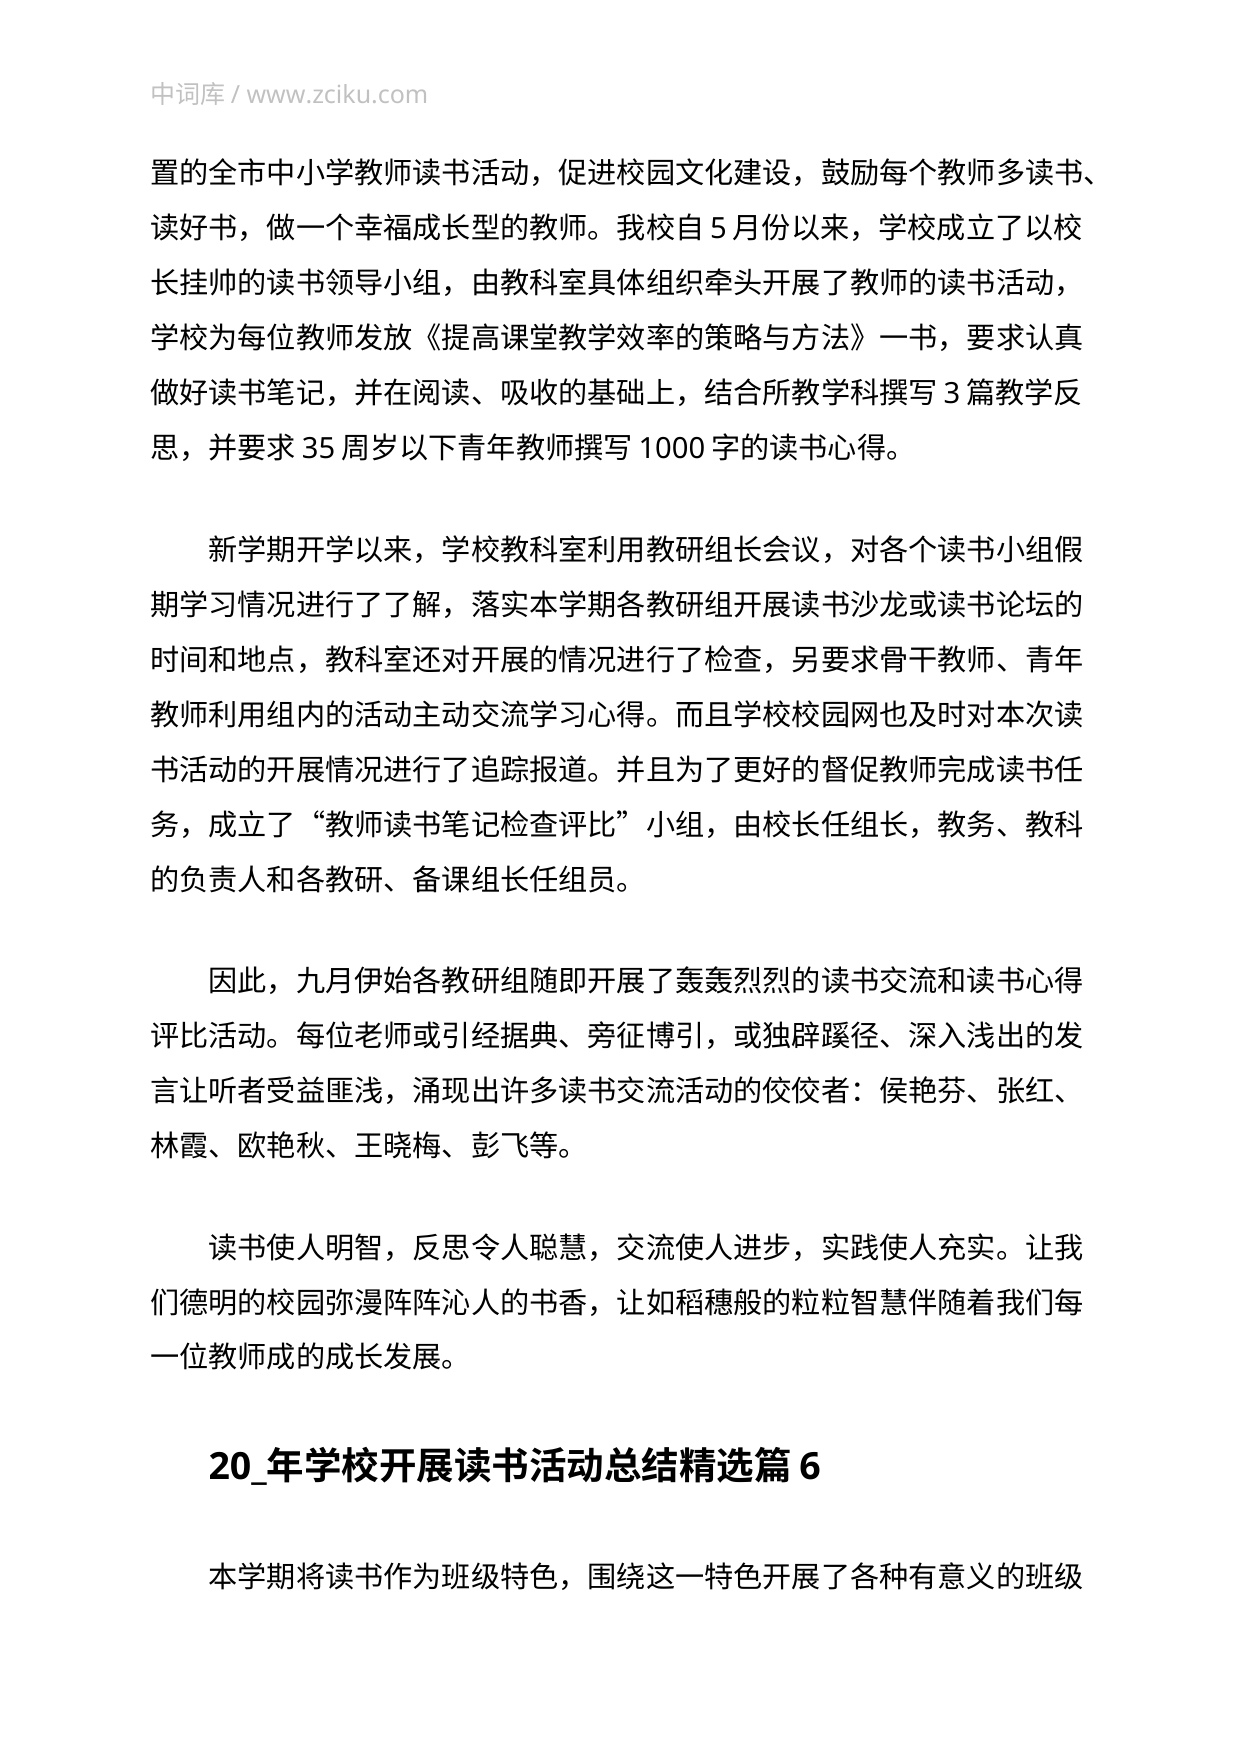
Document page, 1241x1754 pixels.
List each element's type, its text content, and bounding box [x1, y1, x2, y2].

text 20_年学校开展读书活动总结精选篇6 [150, 1436, 1090, 1490]
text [150, 1553, 1090, 1596]
text 读书使人明智，反思令人聪慧，交流使人进步，实践使人充实。让我们德明的校园弥漫阵阵沁人的书香，让如稻穗般的粒粒智慧伴随着我们每一位教师成的成长发展。 [150, 1224, 1090, 1376]
text 因此，九月伊始各教研组随即开展了轰轰烈烈的读书交流和读书心得评比活动。每位老师或引经据典、旁征博引，或独辟蹊径、深入浅出的发言让听者受益匪浅，涌现出许多读书交流活动的佼佼者：侯艳芬、张红、林霞、欧艳秋、王晓梅、彭飞等。 [150, 958, 1090, 1165]
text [150, 150, 1090, 467]
text 新学期开学以来，学校教科室利用教研组长会议，对各个读书小组假期学习情况进行了了解，落实本学期各教研组开展读书沙龙或读书论坛的时间和地点，教科室还对开展的情况进行了检查，另要求骨干教师、青年教师利用组内的活动主动交流学习心得。而且学校校园网也及时对本次读书活动的开展情况进行了追踪报道。并且为了更好的督促教师完成读书任务，成立了“教师读书笔记检查评比”小组，由校长任组长，教务、教科的负责人和各教研、备课组长任组员。 [150, 527, 1090, 898]
